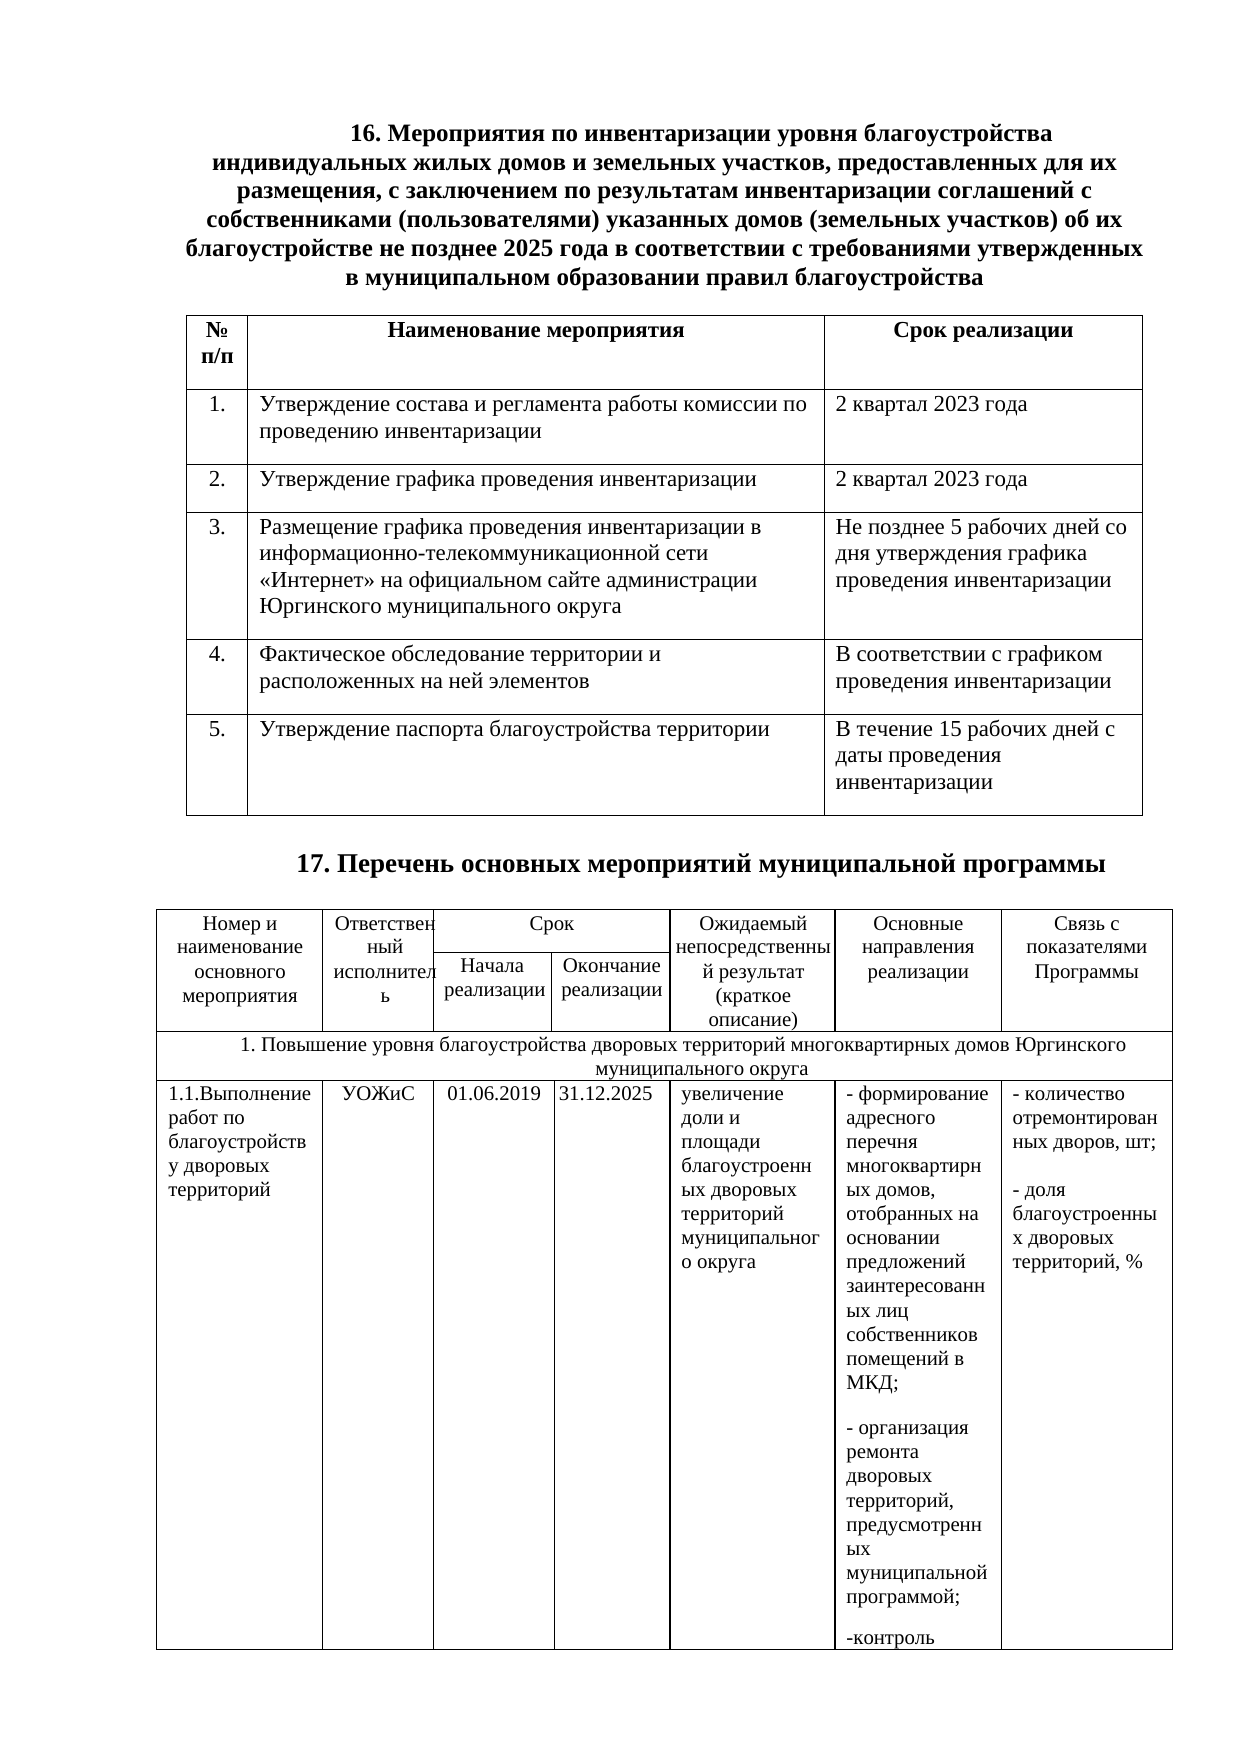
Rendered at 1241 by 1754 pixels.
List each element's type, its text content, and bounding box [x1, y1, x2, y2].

table_cell 1. [187, 390, 247, 464]
text 17. Перечень основных мероприятий муниципальной программы [177, 847, 1152, 878]
table_cell Утверждение состава и регламента работы комиссии по проведению инвентаризации [248, 390, 824, 464]
table_cell 01.06.2019 [434, 1081, 554, 1649]
table_cell В течение 15 рабочих дней с даты проведения инвентаризации [825, 715, 1142, 815]
table_cell В соответствии с графиком проведения инвентаризации [825, 640, 1142, 714]
table_cell Повышение уровня благоустройства дворовых территорий многоквартирных домов Юргинского муниципального округа [157, 1032, 1172, 1080]
table_cell Не позднее 5 рабочих дней со дня утверждения графика проведения инвентаризации [825, 513, 1142, 639]
table_cell Начала реализации [434, 953, 551, 1031]
text 16. Мероприятия по инвентаризации уровня благоустройства индивидуальных жилых домов и земельных участков, предоставленных для их размещения, с заключением по результатам инвентаризации соглашений с собственниками (пользователями) указанных домов (земельных участков) об их благоустройстве не позднее 2025 года в соответствии с требованиями утвержденных в муниципальном образовании правил благоустройства [177, 118, 1152, 315]
table_cell 2 квартал 2023 года [825, 390, 1142, 464]
table_cell Окончание реализации [552, 953, 669, 1031]
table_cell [1002, 1081, 1172, 1649]
table_header Срок реализации [825, 316, 1142, 389]
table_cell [157, 1081, 322, 1649]
table_header Основные направления реализации [836, 910, 1001, 1031]
table_cell 3. [187, 513, 247, 639]
table_cell УОЖиС [323, 1081, 433, 1649]
table_header Срок [434, 910, 669, 952]
table_header Связь с показателями Программы [1002, 910, 1172, 1031]
table_header Ответственный исполнитель [323, 910, 433, 1031]
table_header № п/п [187, 316, 247, 389]
table_cell 5. [187, 715, 247, 815]
table_header Номер и наименование основного мероприятия [157, 910, 322, 1031]
table_cell 2 квартал 2023 года [825, 465, 1142, 512]
table_cell Утверждение графика проведения инвентаризации [248, 465, 824, 512]
table_cell 31.12.2025 [555, 1081, 669, 1649]
table_cell Размещение графика проведения инвентаризации в информационно-телекоммуникационной сети «Интернет» на официальном сайте администрации Юргинского муниципального округа [248, 513, 824, 639]
table_header Ожидаемый непосредственный результат (краткое описание) [671, 910, 834, 1031]
table_cell Фактическое обследование территории и расположенных на ней элементов [248, 640, 824, 714]
table_header Наименование мероприятия [248, 316, 824, 389]
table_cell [671, 1081, 834, 1649]
table_cell 4. [187, 640, 247, 714]
table_cell Утверждение паспорта благоустройства территории [248, 715, 824, 815]
table_cell 2. [187, 465, 247, 512]
